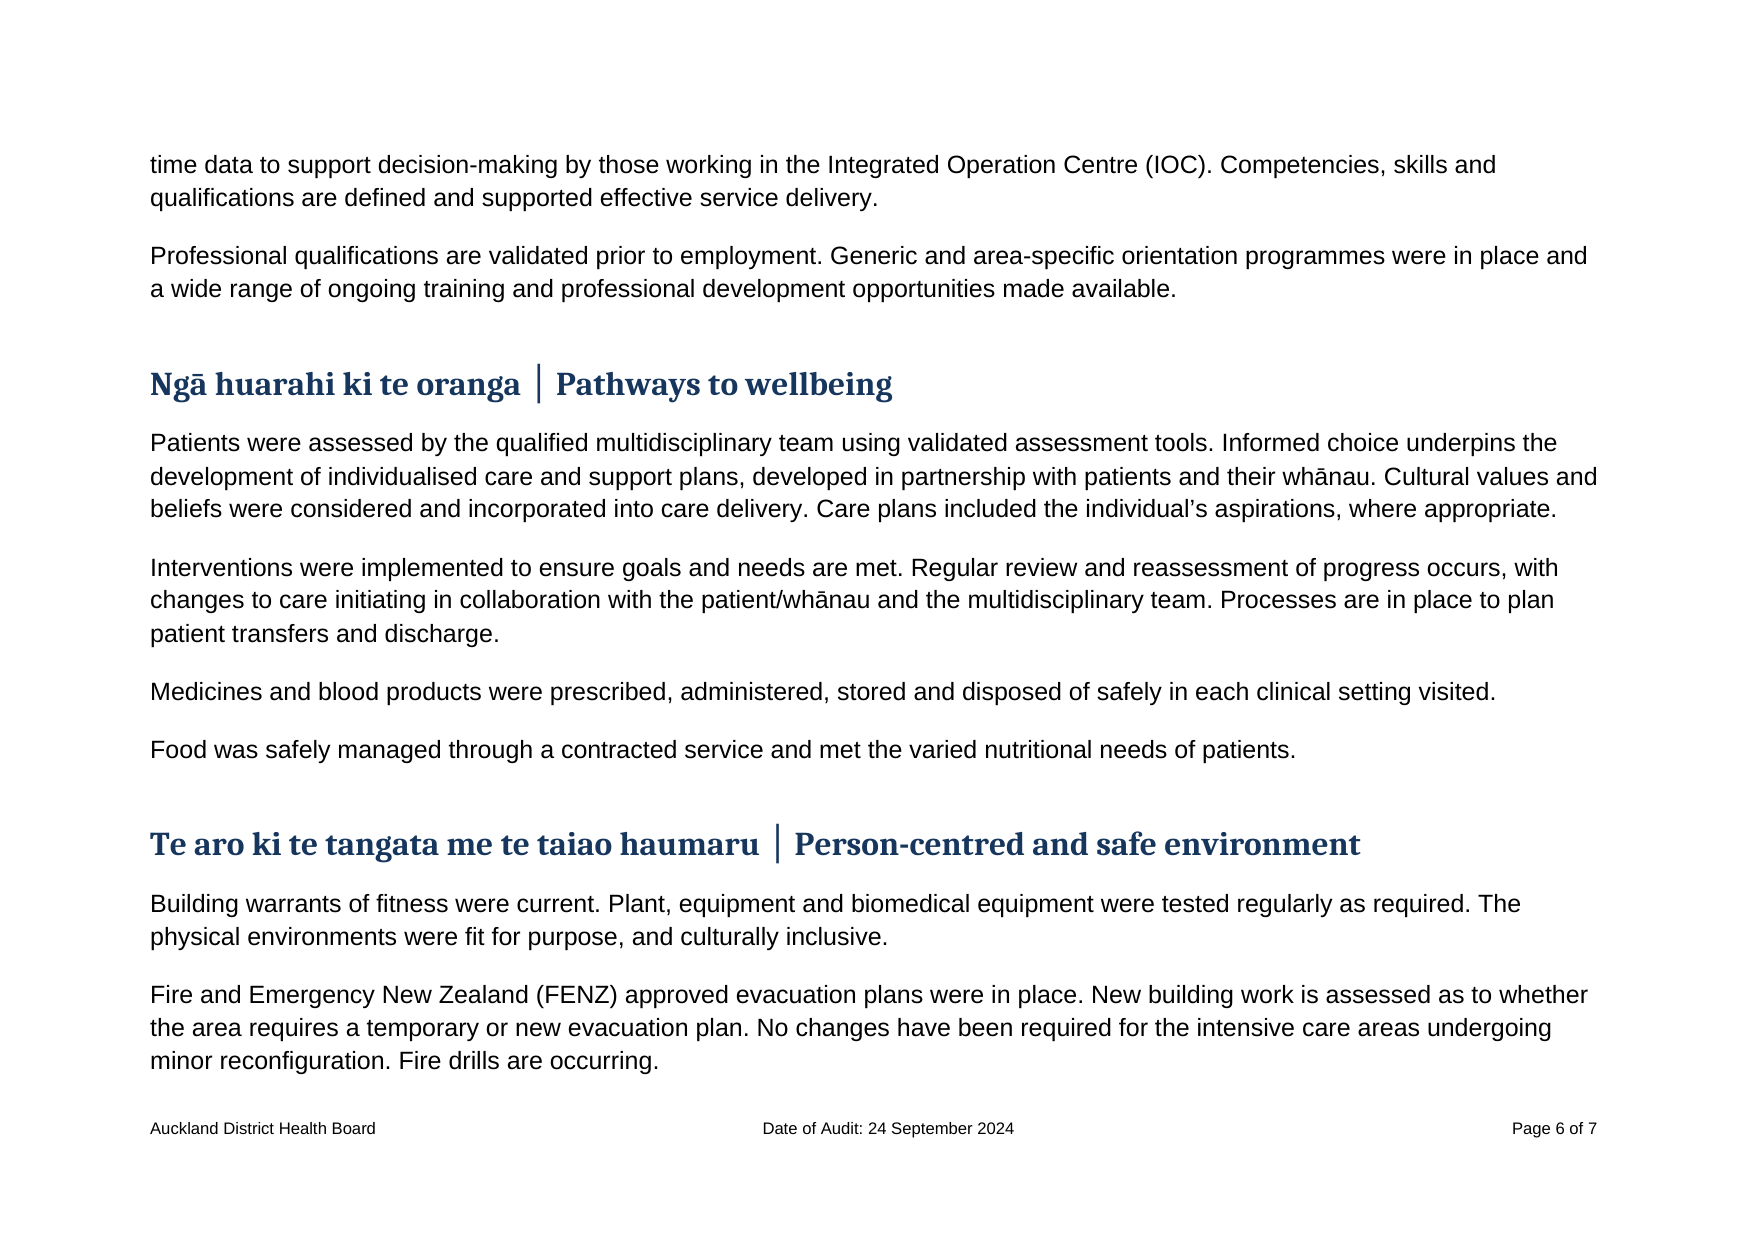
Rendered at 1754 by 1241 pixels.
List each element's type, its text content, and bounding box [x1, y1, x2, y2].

text Interventions were implemented to ensure goals and needs are met. Regular review and reassessment of progress occurs, with changes to care initiating in collaboration with the patient/whānau and the multidisciplinary team. Processes are in place to plan patient transfers and discharge. [150, 552, 1604, 647]
subtitle Ngā huarahi ki te oranga │ Pathways to wellbeing [539, 365, 1604, 403]
text Building warrants of fitness were current. Plant, equipment and biomedical equipment were tested regularly as required. The physical environments were fit for purpose, and culturally inclusive. [150, 889, 1604, 951]
text Medicines and blood products were prescribed, administered, stored and disposed of safely in each clinical setting visited. [150, 677, 1604, 705]
subtitle Ngā huarahi ki te oranga │ Pathways to wellbeing [150, 365, 537, 403]
text Food was safely managed through a contracted service and met the varied nutritional needs of patients. [150, 734, 1604, 763]
text Fire and Emergency New Zealand (FENZ) approved evacuation plans were in place. New building work is assessed as to whether the area requires a temporary or new evacuation plan. No changes have been required for the intensive care areas undergoing minor reconfiguration. Fire drills are occurring. [150, 980, 1604, 1075]
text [150, 150, 1604, 212]
text Patients were assessed by the qualified multidisciplinary team using validated assessment tools. Informed choice underpins the development of individualised care and support plans, developed in partnership with patients and their whānau. Cultural values and beliefs were considered and incorporated into care delivery. Care plans included the individual’s aspirations, where appropriate. [150, 428, 1604, 523]
subtitle Te aro ki te tangata me te taiao haumaru │ Person-centred and safe environment [150, 826, 1604, 864]
text Professional qualifications are validated prior to employment. Generic and area-specific orientation programmes were in place and a wide range of ongoing training and professional development opportunities made available. [150, 241, 1604, 303]
